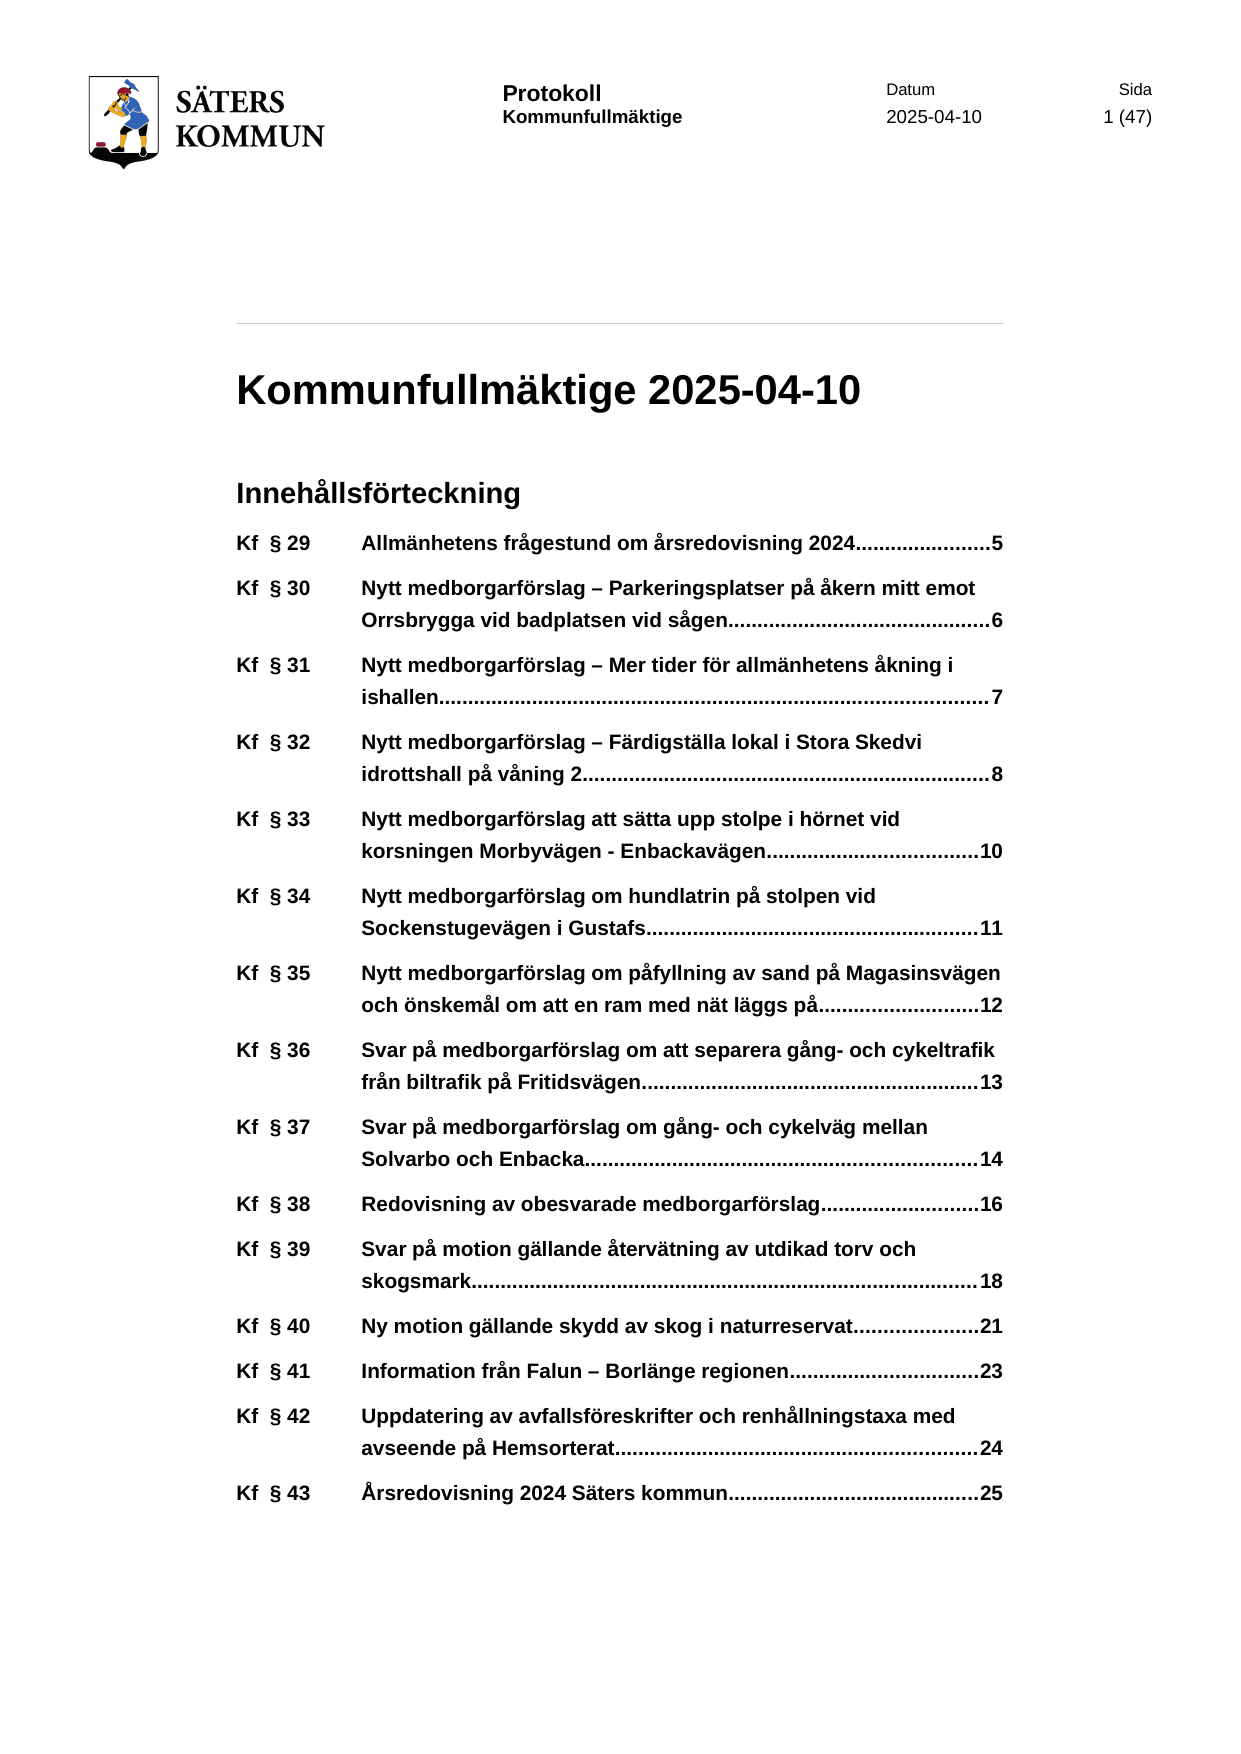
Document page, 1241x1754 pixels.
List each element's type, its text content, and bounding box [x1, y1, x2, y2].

picture [88, 76, 325, 169]
text Kommunfullmäktige 2025-04-10 [236, 324, 1004, 414]
